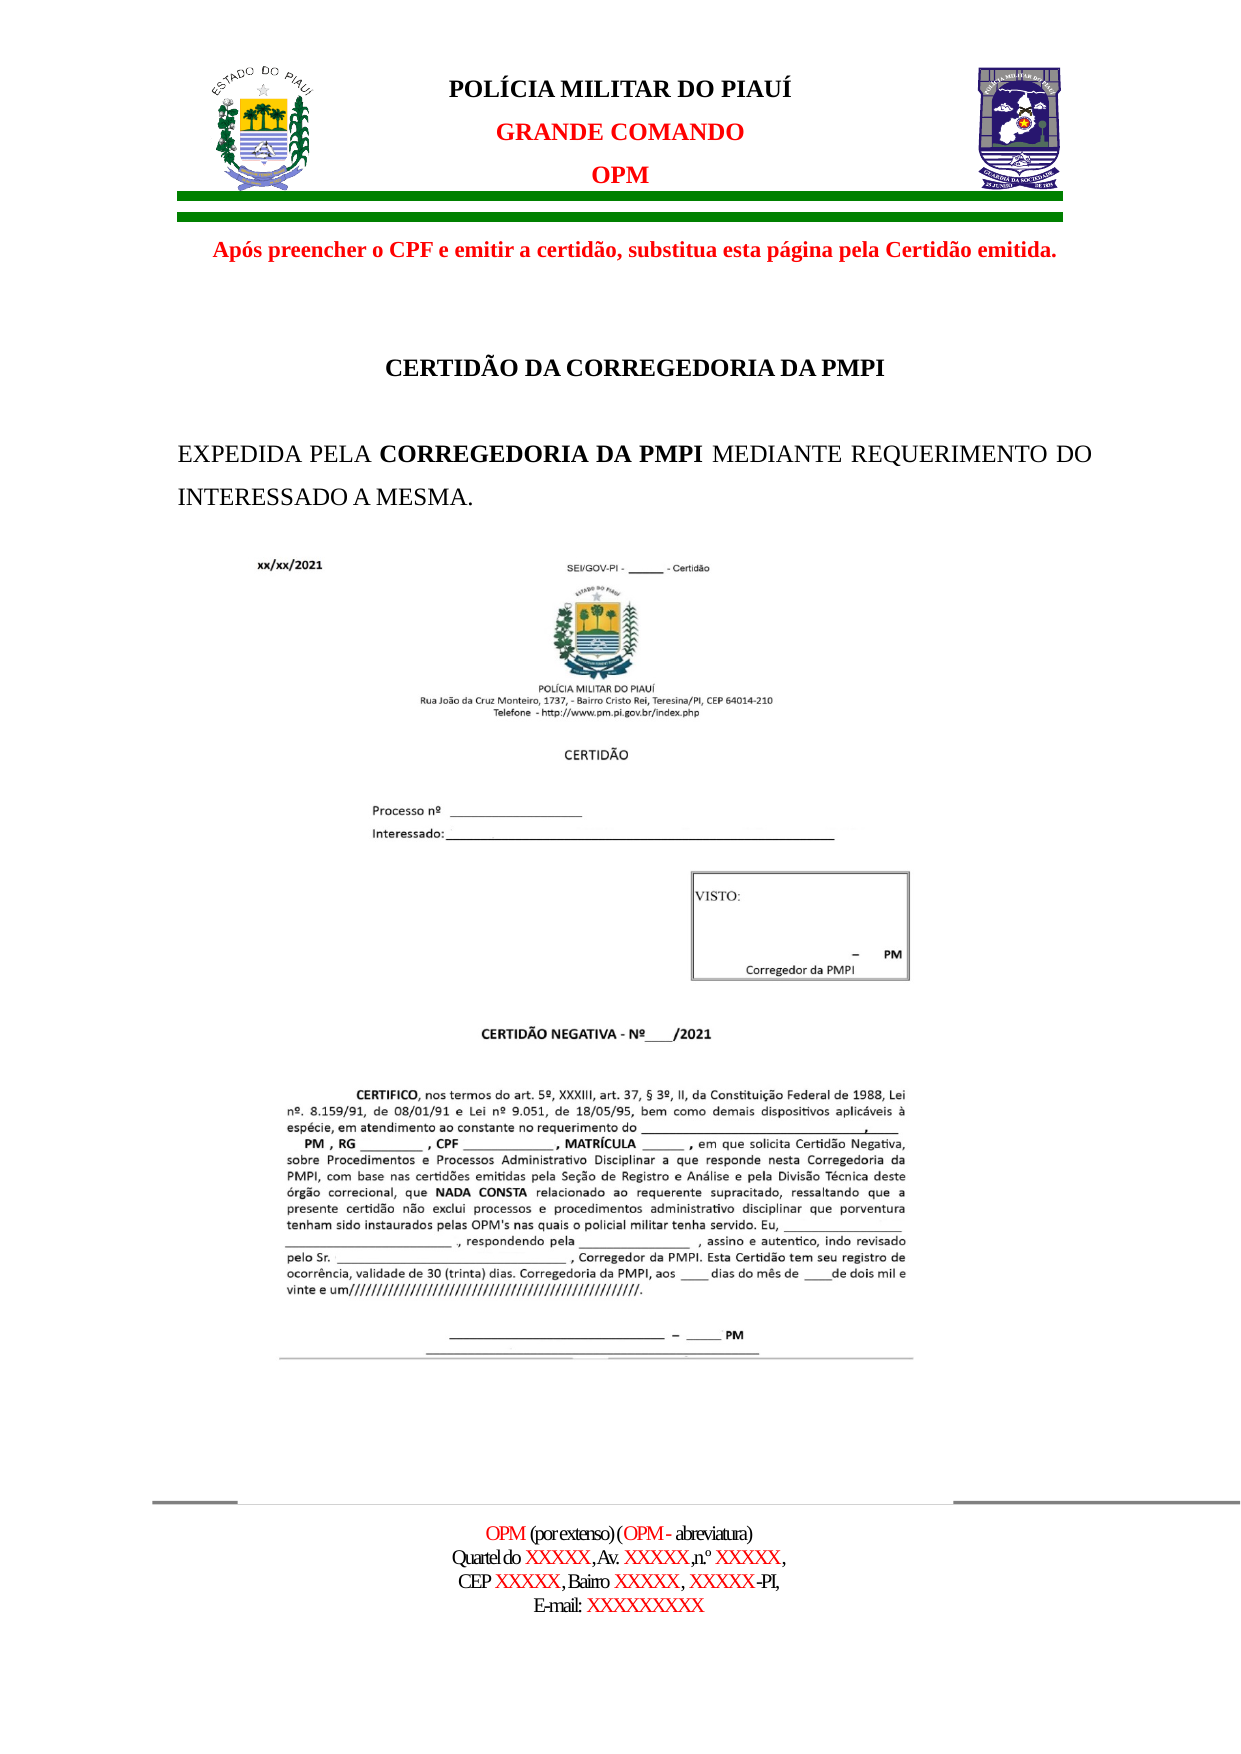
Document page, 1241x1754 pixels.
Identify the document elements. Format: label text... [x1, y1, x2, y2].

text EXPEDIDA PELA CORREGEDORIA DA PMPI MEDIANTE REQUERIMENTO DO INTERESSADO A MESMA. [177, 439, 1093, 511]
text CERTIDÃO DA CORREGEDORIA DA PMPI [177, 353, 1093, 382]
picture [210, 66, 314, 191]
picture [237, 546, 954, 1504]
text Após preencher o CPF e emitir a certidão, substitua esta página pela Certidão emitida. [177, 236, 1093, 263]
